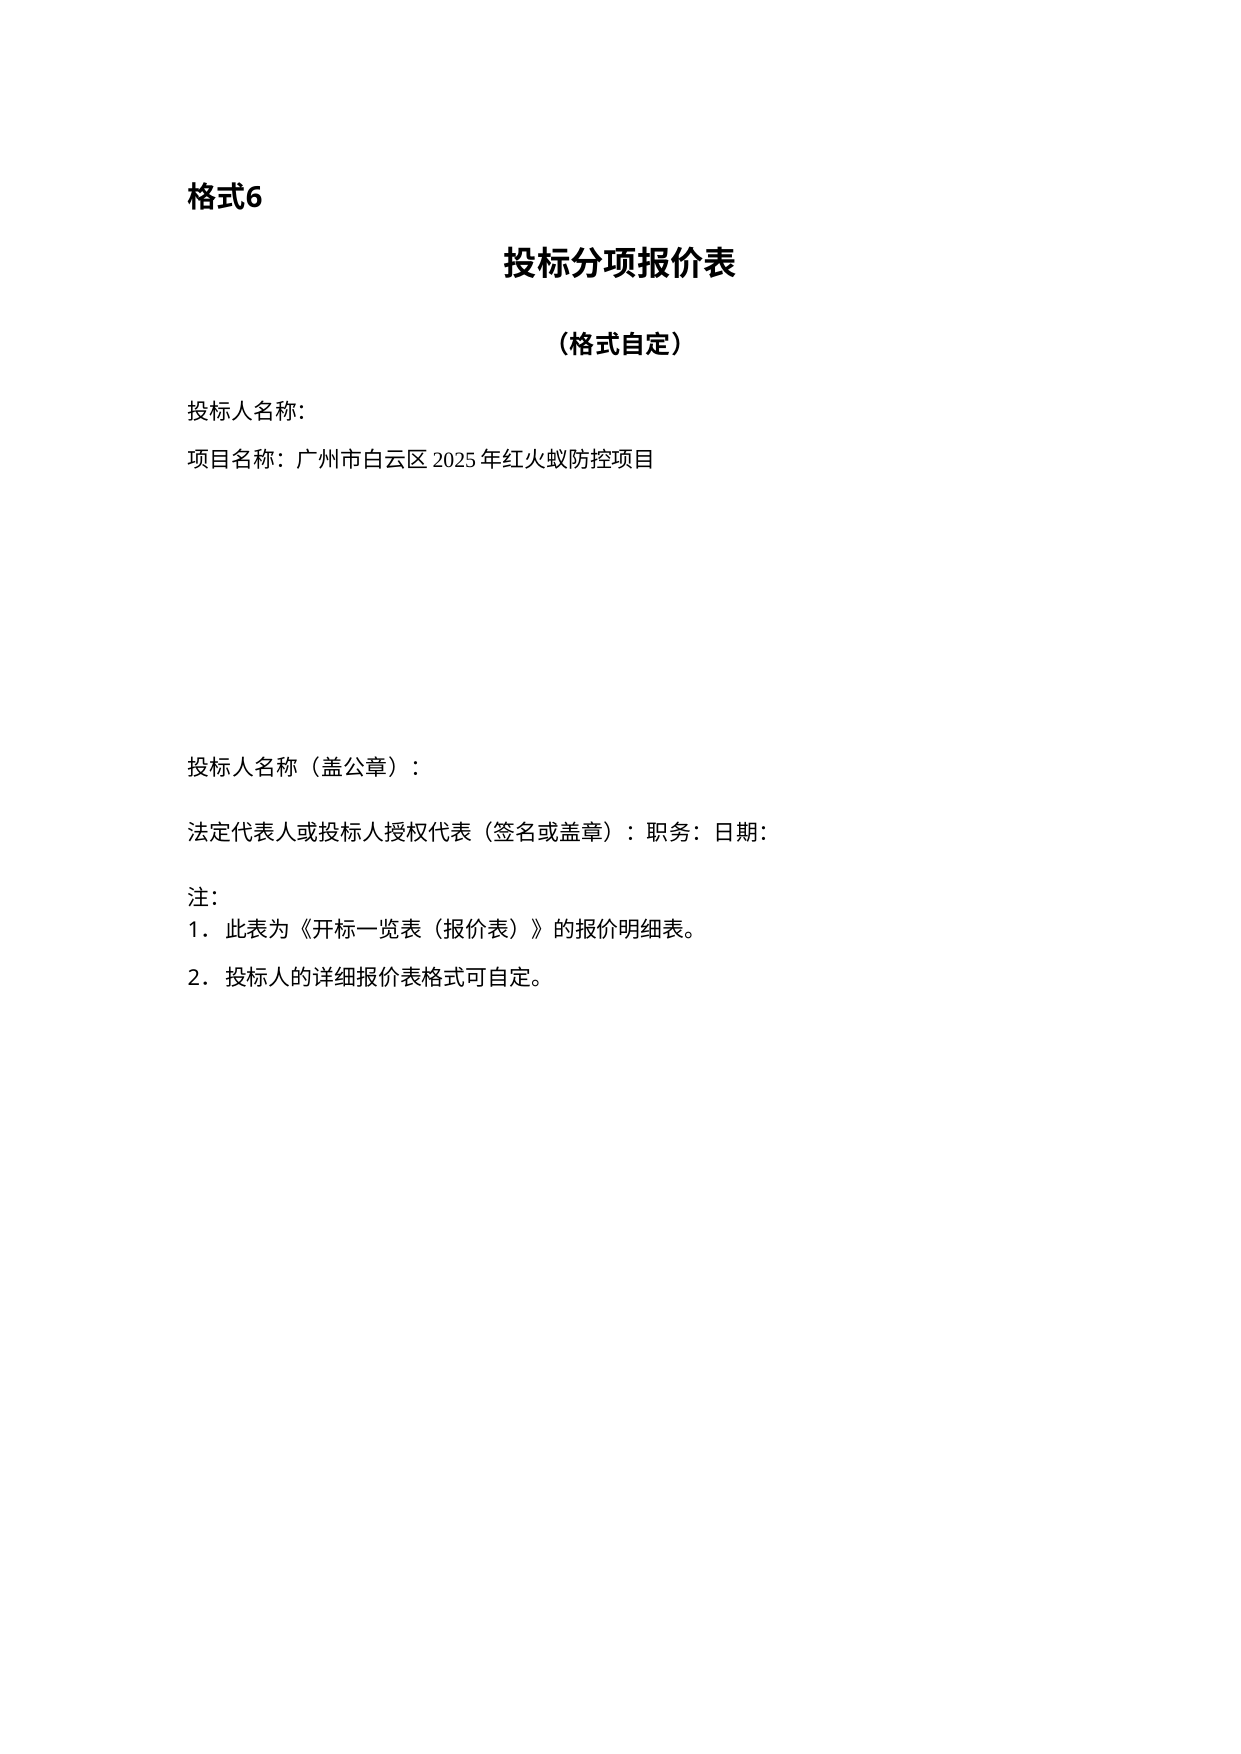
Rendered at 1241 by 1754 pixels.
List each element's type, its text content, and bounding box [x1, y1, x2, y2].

text 投标人名称： [187, 393, 1053, 426]
list 投标人的详细报价表格式可自定。 [187, 960, 1053, 992]
text 项目名称：广州市白云区2025年红火蚁防控项目 [187, 442, 1053, 474]
text （格式自定） [187, 310, 1053, 375]
text 投标人名称（盖公章）： [187, 750, 1053, 782]
text 注： [187, 880, 1053, 912]
list 此表为《开标一览表（报价表）》的报价明细表。 [187, 912, 1053, 944]
text 投标分项报价表 [187, 237, 1053, 285]
text 法定代表人或投标人授权代表（签名或盖章）：职务：日期： [187, 815, 1053, 847]
